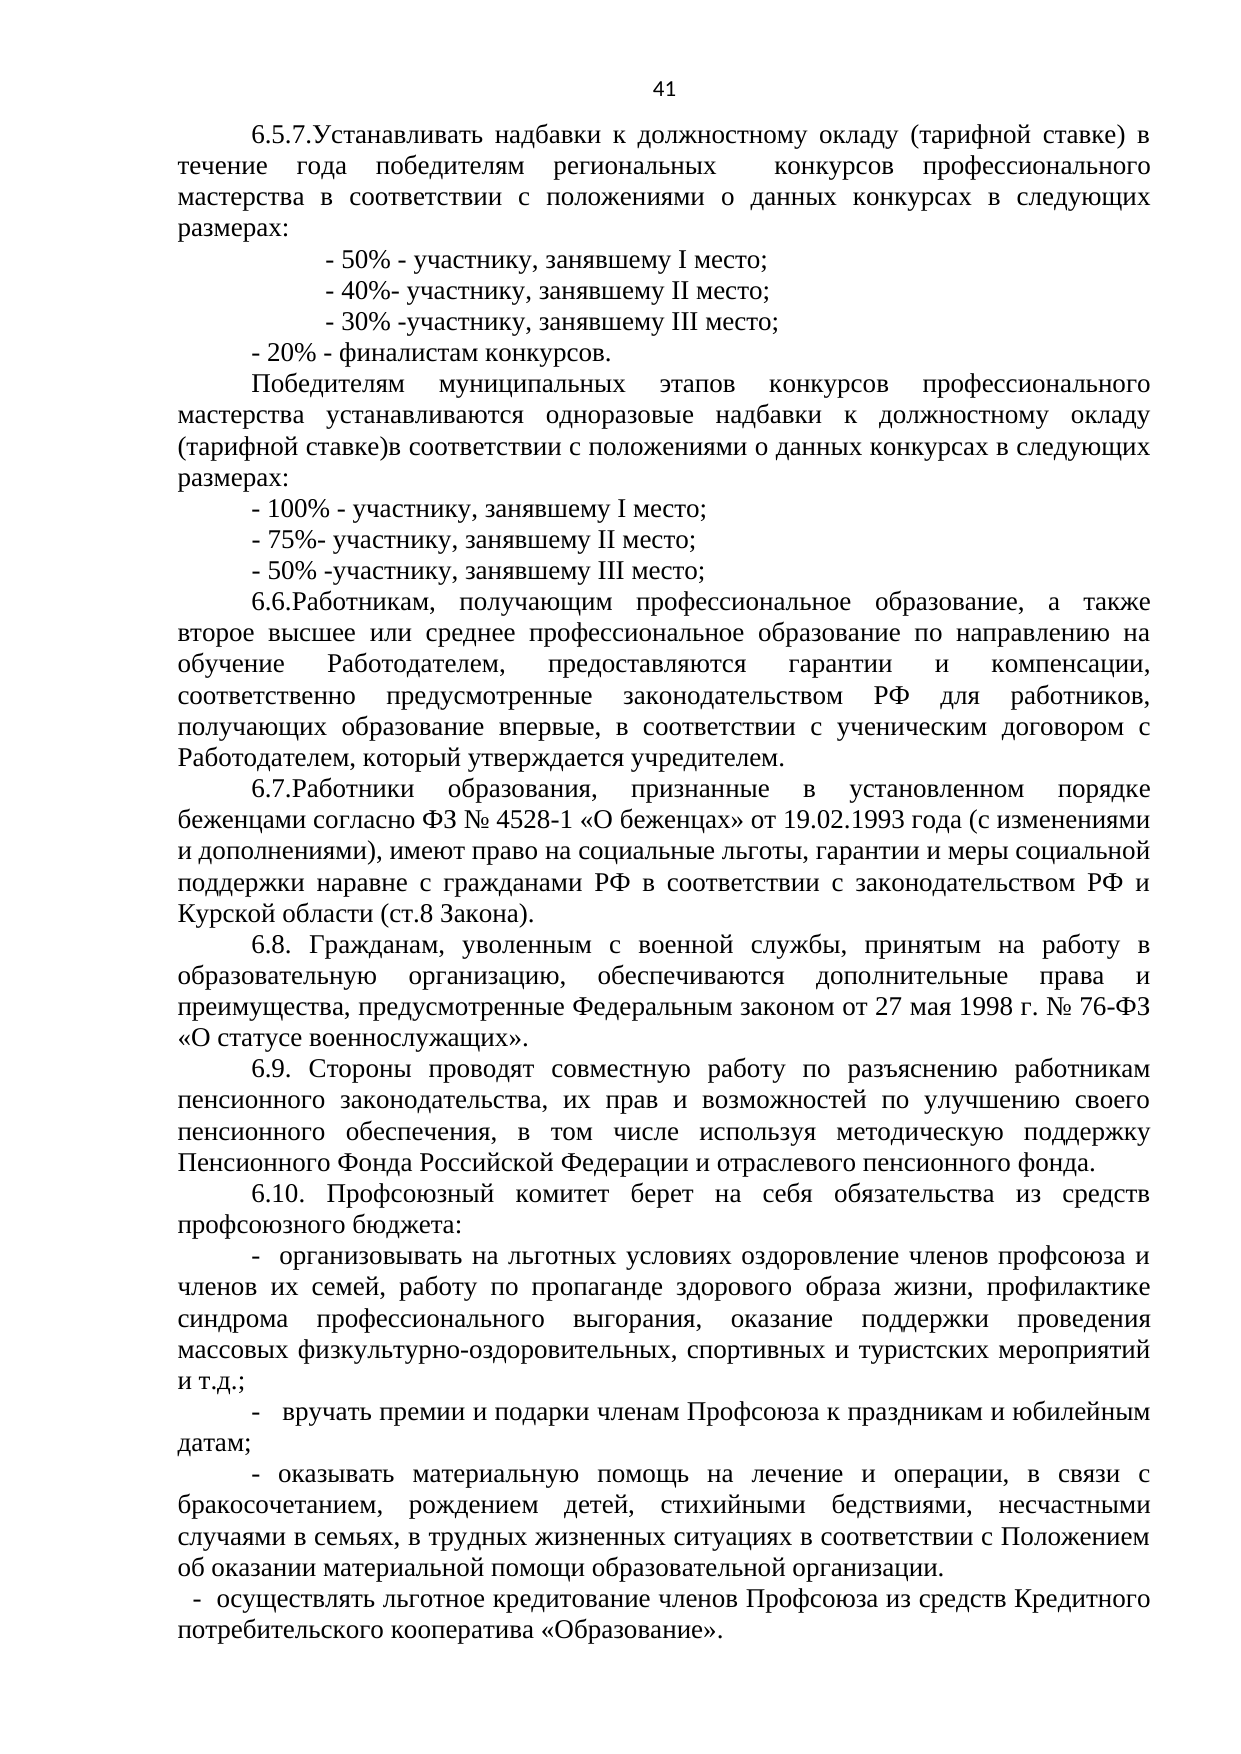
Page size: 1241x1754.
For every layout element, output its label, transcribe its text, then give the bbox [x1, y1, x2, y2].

text - вручать премии и подарки членам Профсоюза к праздникам и юбилейным датам; [177, 1395, 1152, 1457]
text - 100% - участнику, занявшему I место; [177, 492, 1152, 523]
text Победителям муниципальных этапов конкурсов профессионального мастерства устанавливаются одноразовые надбавки к должностному окладу (тарифной ставке)в соответствии с положениями о данных конкурсах в следующих размерах: [177, 367, 1152, 492]
text 6.8. Гражданам, уволенным с военной службы, принятым на работу в образовательную организацию, обеспечиваются дополнительные права и преимущества, предусмотренные Федеральным законом от 27 мая 1998 г. № 76-ФЗ «О статусе военнослужащих». [177, 928, 1152, 1052]
text - 50% -участнику, занявшему III место; [177, 554, 1152, 585]
text - осуществлять льготное кредитование членов Профсоюза из средств Кредитного потребительского кооператива «Образование». [177, 1582, 1152, 1644]
text 6.9. Стороны проводят совместную работу по разъяснению работникам пенсионного законодательства, их прав и возможностей по улучшению своего пенсионного обеспечения, в том числе используя методическую поддержку Пенсионного Фонда Российской Федерации и отраслевого пенсионного фонда. [177, 1052, 1152, 1177]
text - организовывать на льготных условиях оздоровление членов профсоюза и членов их семей, работу по пропаганде здорового образа жизни, профилактике синдрома профессионального выгорания, оказание поддержки проведения массовых физкультурно-оздоровительных, спортивных и туристских мероприятий и т.д.; [177, 1239, 1152, 1395]
text - 40%- участнику, занявшему II место; [177, 274, 1152, 305]
text - 75%- участнику, занявшему II место; [177, 523, 1152, 554]
text - 20% - финалистам конкурсов. [177, 336, 1152, 367]
text 6.7.Работники образования, признанные в установленном порядке беженцами согласно ФЗ № 4528-1 «О беженцах» от 19.02.1993 года (с изменениями и дополнениями), имеют право на социальные льготы, гарантии и меры социальной поддержки наравне с гражданами РФ в соответствии с законодательством РФ и Курской области (ст.8 Закона). [177, 772, 1152, 928]
text 6.6.Работникам, получающим профессиональное образование, а также второе высшее или среднее профессиональное образование по направлению на обучение Работодателем, предоставляются гарантии и компенсации, соответственно предусмотренные законодательством РФ для работников, получающих образование впервые, в соответствии с ученическим договором с Работодателем, который утверждается учредителем. [177, 585, 1152, 772]
text 6.10. Профсоюзный комитет берет на себя обязательства из средств профсоюзного бюджета: [177, 1177, 1152, 1239]
text - 50% - участнику, занявшему I место; [177, 243, 1152, 274]
text - 30% -участнику, занявшему III место; [177, 305, 1152, 336]
text 6.5.7.Устанавливать надбавки к должностному окладу (тарифной ставке) в течение года победителям региональных конкурсов профессионального мастерства в соответствии с положениями о данных конкурсах в следующих размерах: [177, 118, 1152, 243]
text - оказывать материальную помощь на лечение и операции, в связи с бракосочетанием, рождением детей, стихийными бедствиями, несчастными случаями в семьях, в трудных жизненных ситуациях в соответствии с Положением об оказании материальной помощи образовательной организации. [177, 1457, 1152, 1582]
